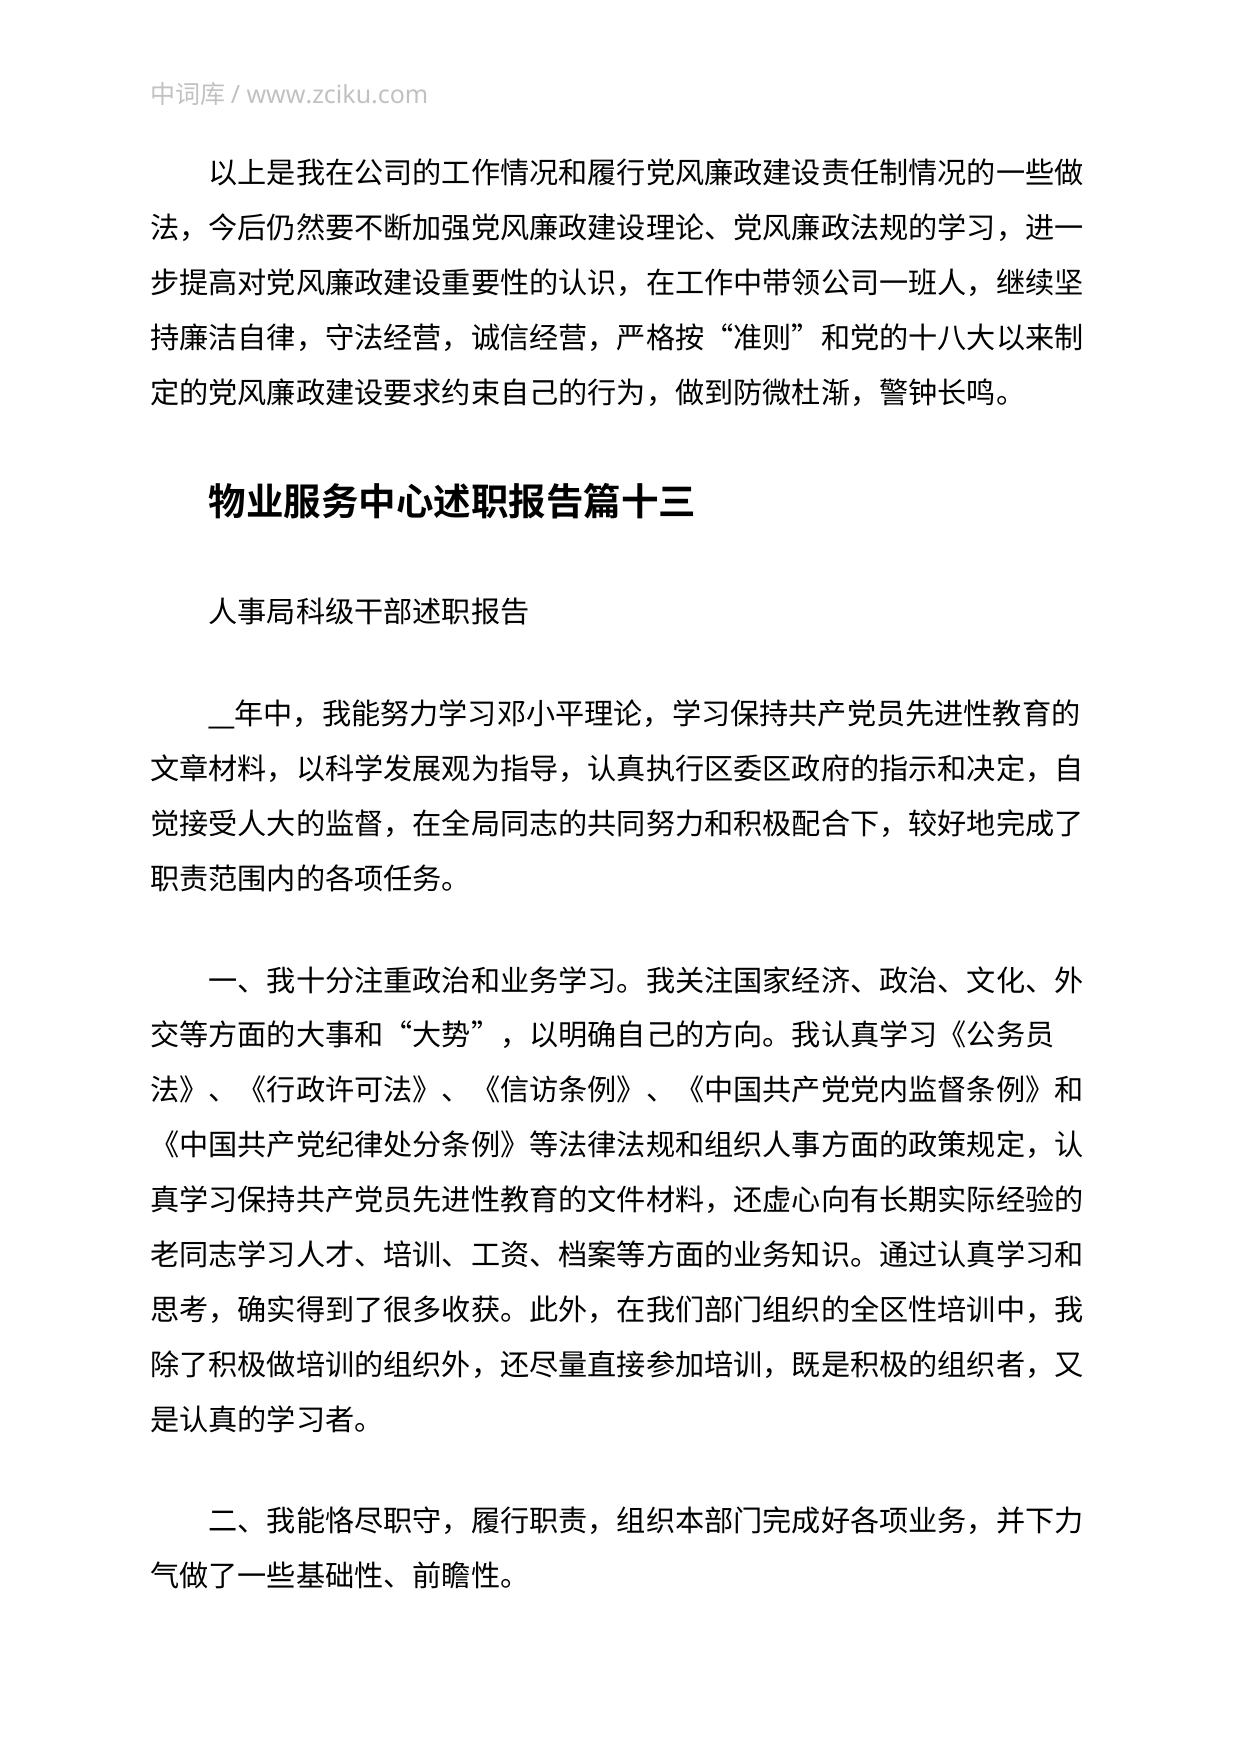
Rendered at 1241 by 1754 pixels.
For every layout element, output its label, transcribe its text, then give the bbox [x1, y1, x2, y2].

text 一、我十分注重政治和业务学习。我关注国家经济、政治、文化、外交等方面的大事和“大势”，以明确自己的方向。我认真学习《公务员法》、《行政许可法》、《信访条例》、《中国共产党党内监督条例》和《中国共产党纪律处分条例》等法律法规和组织人事方面的政策规定，认真学习保持共产党员先进性教育的文件材料，还虚心向有长期实际经验的老同志学习人才、培训、工资、档案等方面的业务知识。通过认真学习和思考，确实得到了很多收获。此外，在我们部门组织的全区性培训中，我除了积极做培训的组织外，还尽量直接参加培训，既是积极的组织者，又是认真的学习者。 [150, 957, 1090, 1438]
text 人事局科级干部述职报告 [150, 589, 1090, 631]
text 二、我能恪尽职守，履行职责，组织本部门完成好各项业务，并下力气做了一些基础性、前瞻性。 [150, 1498, 1090, 1595]
text 物业服务中心述职报告篇十三 [150, 471, 1090, 526]
text __年中，我能努力学习邓小平理论，学习保持共产党员先进性教育的文章材料，以科学发展观为指导，认真执行区委区政府的指示和决定，自觉接受人大的监督，在全局同志的共同努力和积极配合下，较好地完成了职责范围内的各项任务。 [150, 691, 1090, 898]
text 以上是我在公司的工作情况和履行党风廉政建设责任制情况的一些做法，今后仍然要不断加强党风廉政建设理论、党风廉政法规的学习，进一步提高对党风廉政建设重要性的认识，在工作中带领公司一班人，继续坚持廉洁自律，守法经营，诚信经营，严格按“准则”和党的十八大以来制定的党风廉政建设要求约束自己的行为，做到防微杜渐，警钟长鸣。 [150, 150, 1090, 412]
